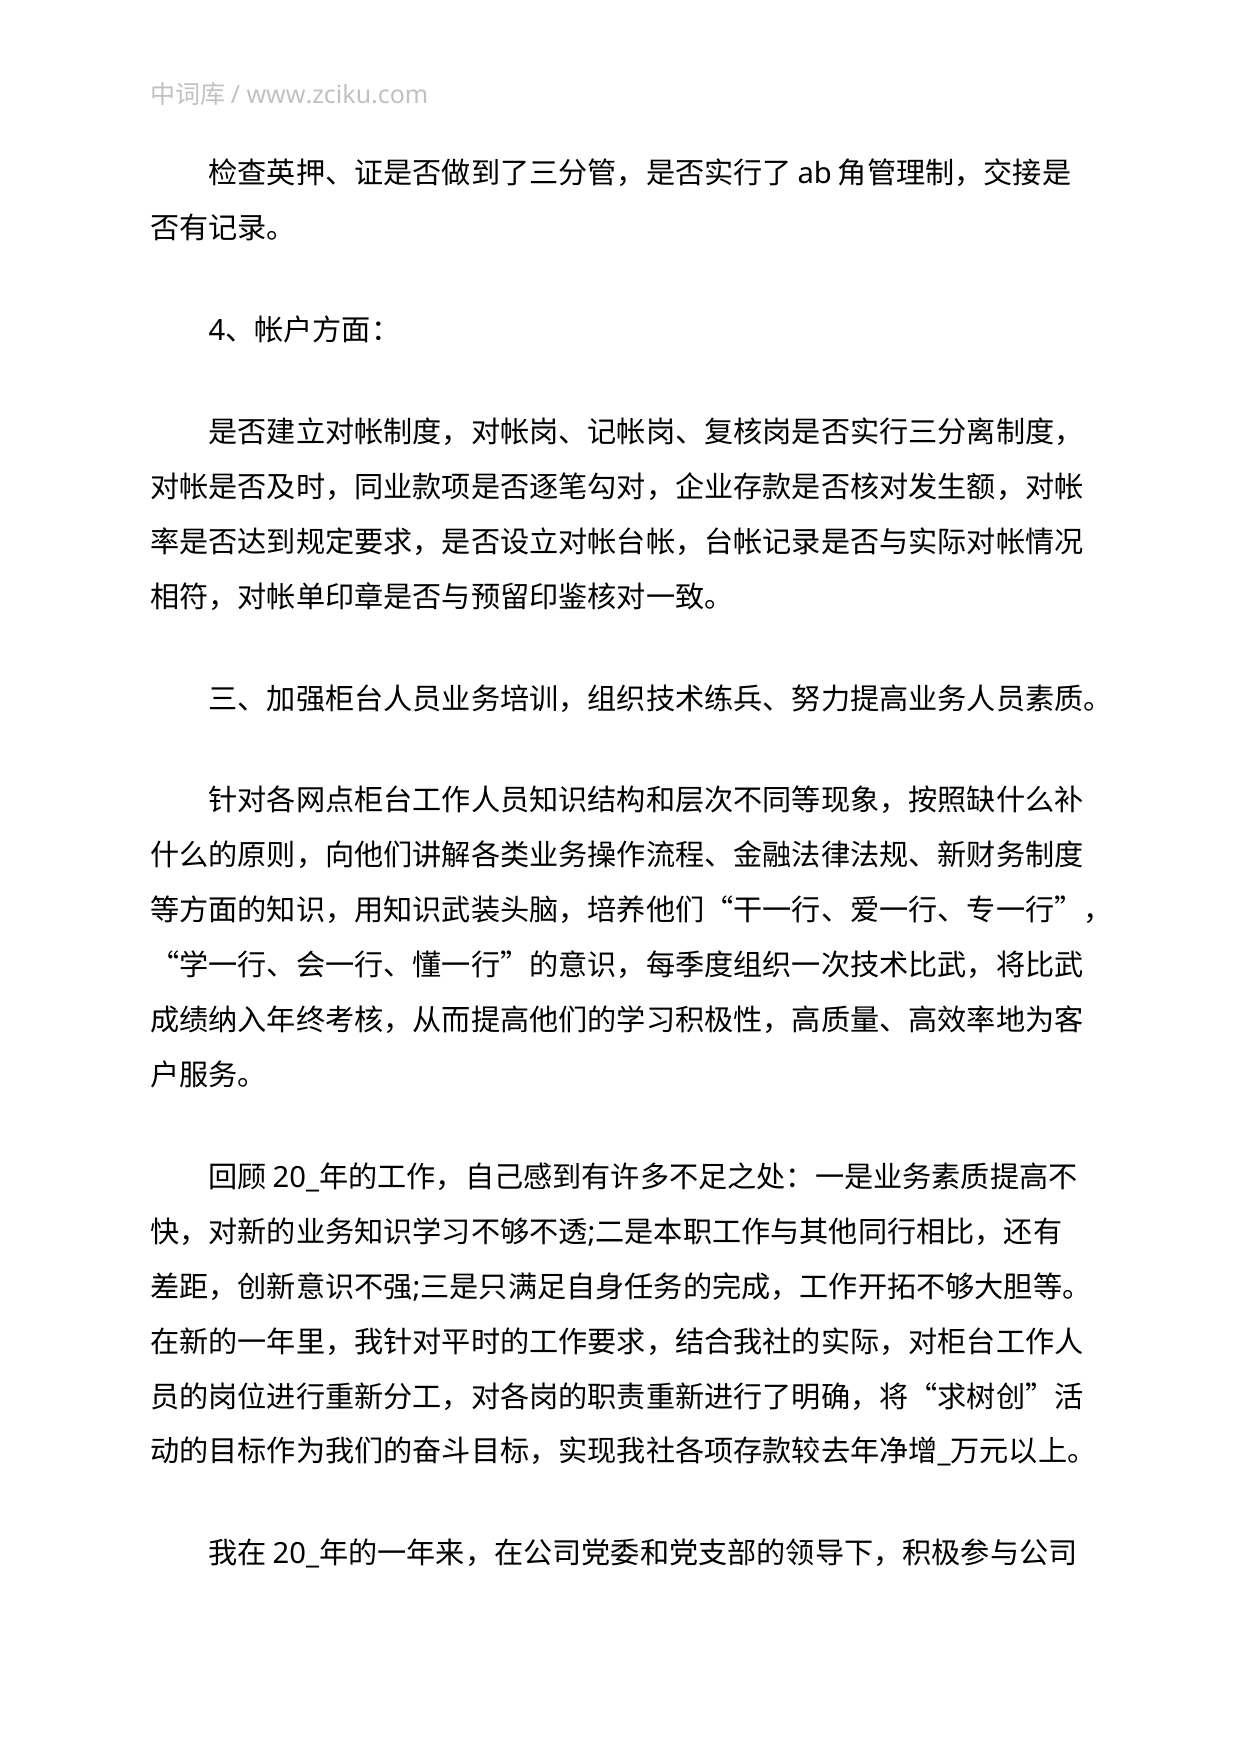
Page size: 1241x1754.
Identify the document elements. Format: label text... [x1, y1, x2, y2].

text 三、加强柜台人员业务培训，组织技术练兵、努力提高业务人员素质。 [150, 675, 1090, 717]
text 4、帐户方面： [150, 307, 1090, 349]
text 检查英押、证是否做到了三分管，是否实行了ab角管理制，交接是否有记录。 [150, 150, 1090, 247]
text 针对各网点柜台工作人员知识结构和层次不同等现象，按照缺什么补什么的原则，向他们讲解各类业务操作流程、金融法律法规、新财务制度等方面的知识，用知识武装头脑，培养他们“干一行、爱一行、专一行”，“学一行、会一行、懂一行”的意识，每季度组织一次技术比武，将比武成绩纳入年终考核，从而提高他们的学习积极性，高质量、高效率地为客户服务。 [150, 777, 1090, 1094]
text 是否建立对帐制度，对帐岗、记帐岗、复核岗是否实行三分离制度，对帐是否及时，同业款项是否逐笔勾对，企业存款是否核对发生额，对帐率是否达到规定要求，是否设立对帐台帐，台帐记录是否与实际对帐情况相符，对帐单印章是否与预留印鉴核对一致。 [150, 409, 1090, 616]
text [150, 1530, 1090, 1572]
text 回顾20_年的工作，自己感到有许多不足之处：一是业务素质提高不快，对新的业务知识学习不够不透;二是本职工作与其他同行相比，还有差距，创新意识不强;三是只满足自身任务的完成，工作开拓不够大胆等。在新的一年里，我针对平时的工作要求，结合我社的实际，对柜台工作人员的岗位进行重新分工，对各岗的职责重新进行了明确，将“求树创”活动的目标作为我们的奋斗目标，实现我社各项存款较去年净增_万元以上。 [150, 1153, 1090, 1470]
